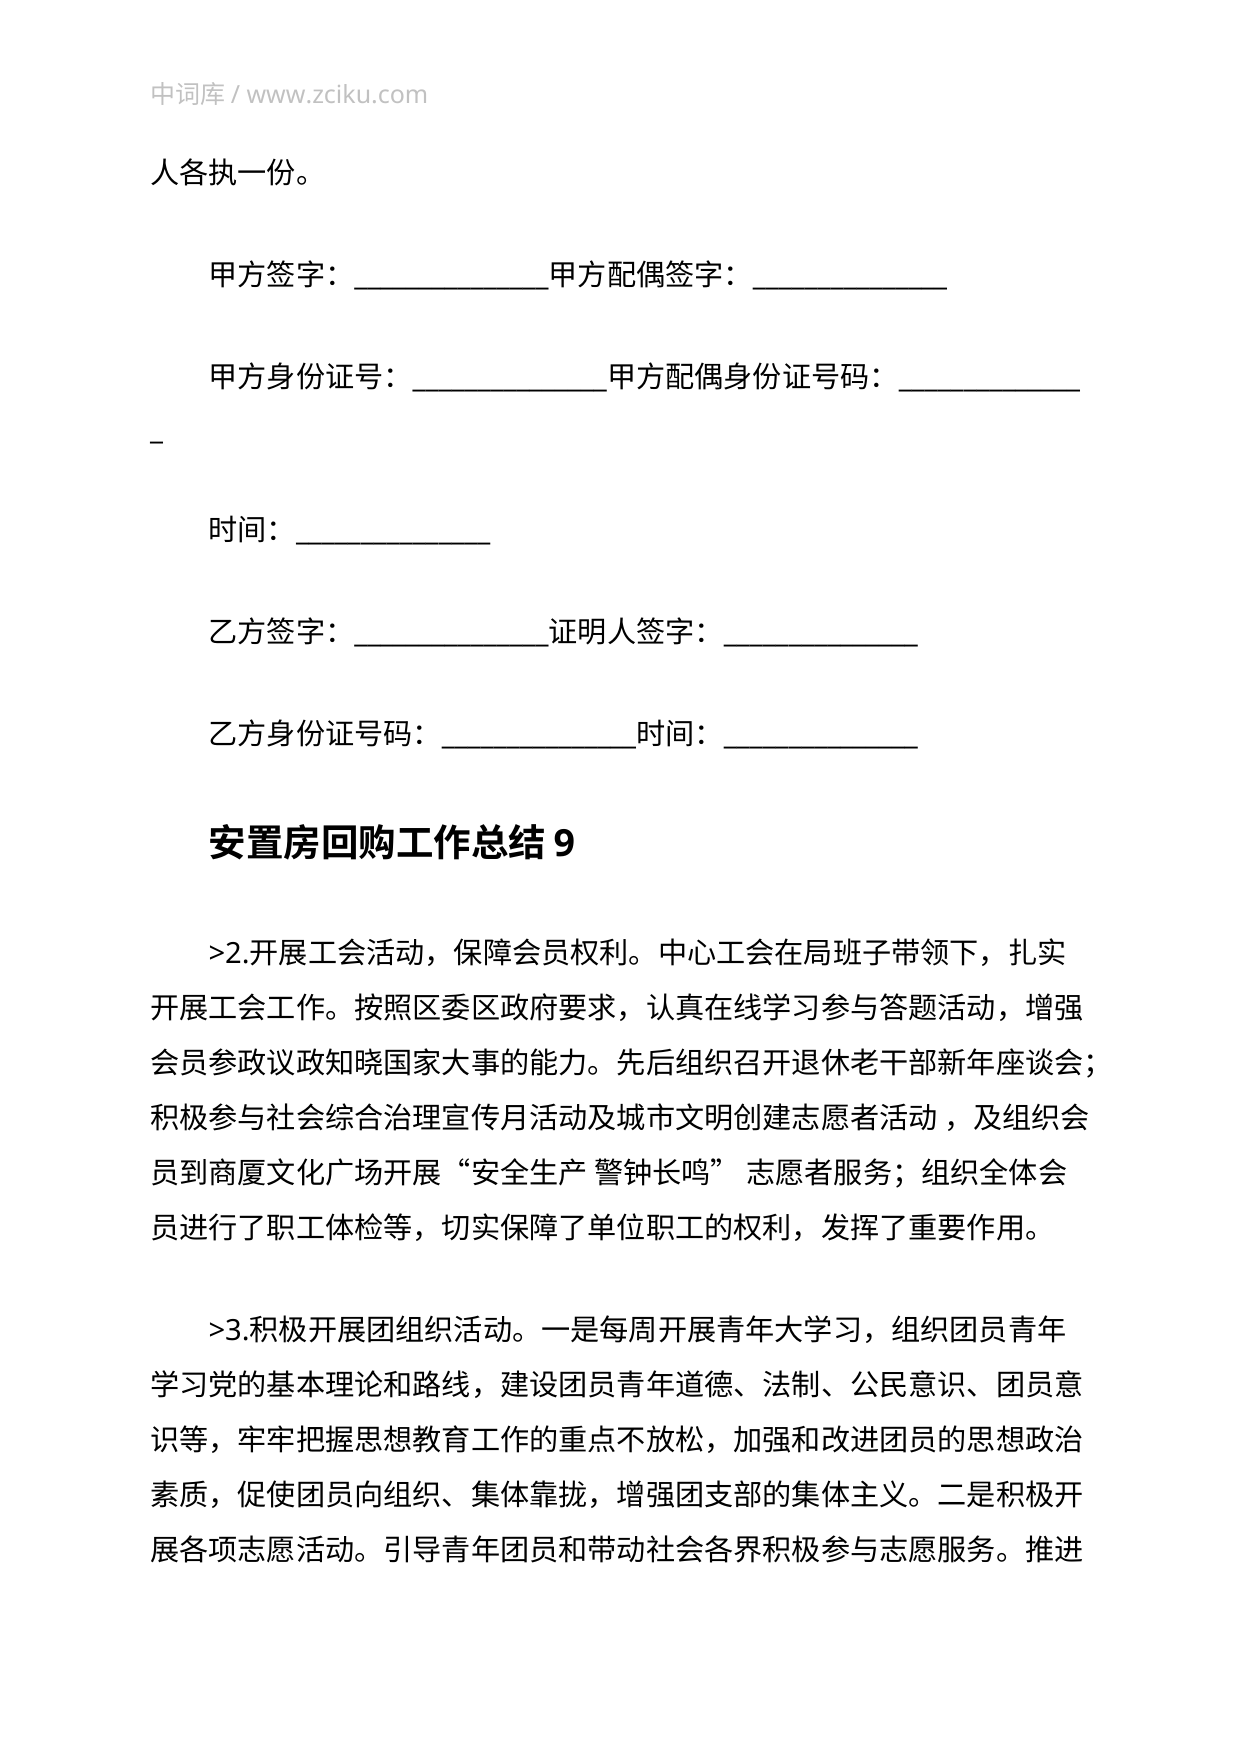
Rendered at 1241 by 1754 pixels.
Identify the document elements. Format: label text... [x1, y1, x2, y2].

text 甲方身份证号：_______________甲方配偶身份证号码：_______________ [150, 354, 1090, 448]
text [150, 1306, 1090, 1568]
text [150, 150, 1090, 192]
text 乙方身份证号码：_______________时间：_______________ [150, 710, 1090, 753]
text 甲方签字：_______________甲方配偶签字：_______________ [150, 252, 1090, 294]
text 安置房回购工作总结9 [150, 812, 1090, 867]
text >2.开展工会活动，保障会员权利。中心工会在局班子带领下，扎实开展工会工作。按照区委区政府要求，认真在线学习参与答题活动，增强会员参政议政知晓国家大事的能力。先后组织召开退休老干部新年座谈会；积极参与社会综合治理宣传月活动及城市文明创建志愿者活动 ，及组织会员到商厦文化广场开展“安全生产 警钟长鸣” 志愿者服务；组织全体会员进行了职工体检等，切实保障了单位职工的权利，发挥了重要作用。 [150, 930, 1090, 1247]
text 乙方签字：_______________证明人签字：_______________ [150, 608, 1090, 651]
text 时间：_______________ [150, 506, 1090, 549]
